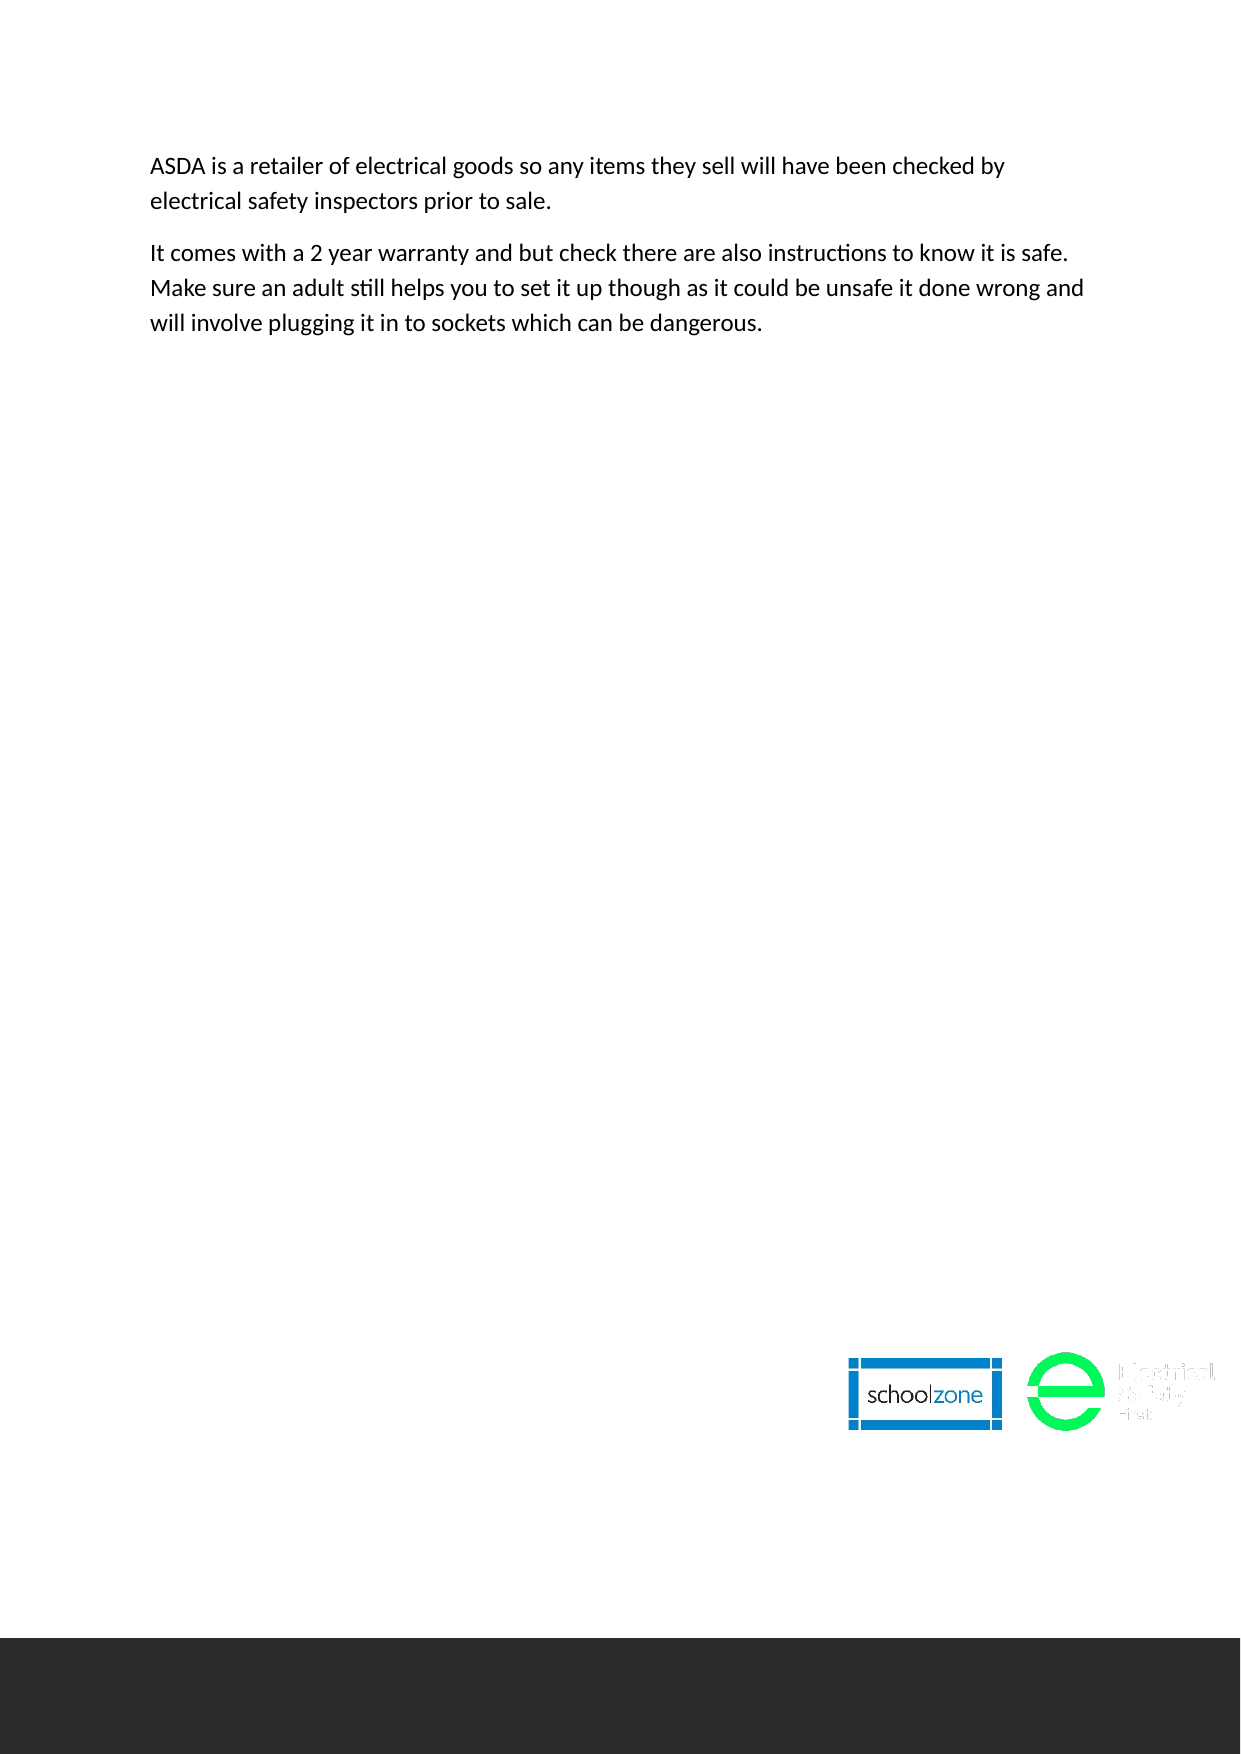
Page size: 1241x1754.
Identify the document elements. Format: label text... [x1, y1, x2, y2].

text It comes with a 2 year warranty and but check there are also instructions to know it is safe. Make sure an adult still helps you to set it up though as it could be unsafe it done wrong and will involve plugging it in to sockets which can be dangerous. [150, 237, 1090, 337]
text ASDA is a retailer of electrical goods so any items they sell will have been checked by electrical safety inspectors prior to sale. [150, 150, 1090, 216]
picture [848, 1279, 1241, 1514]
picture [0, 1638, 1241, 1754]
